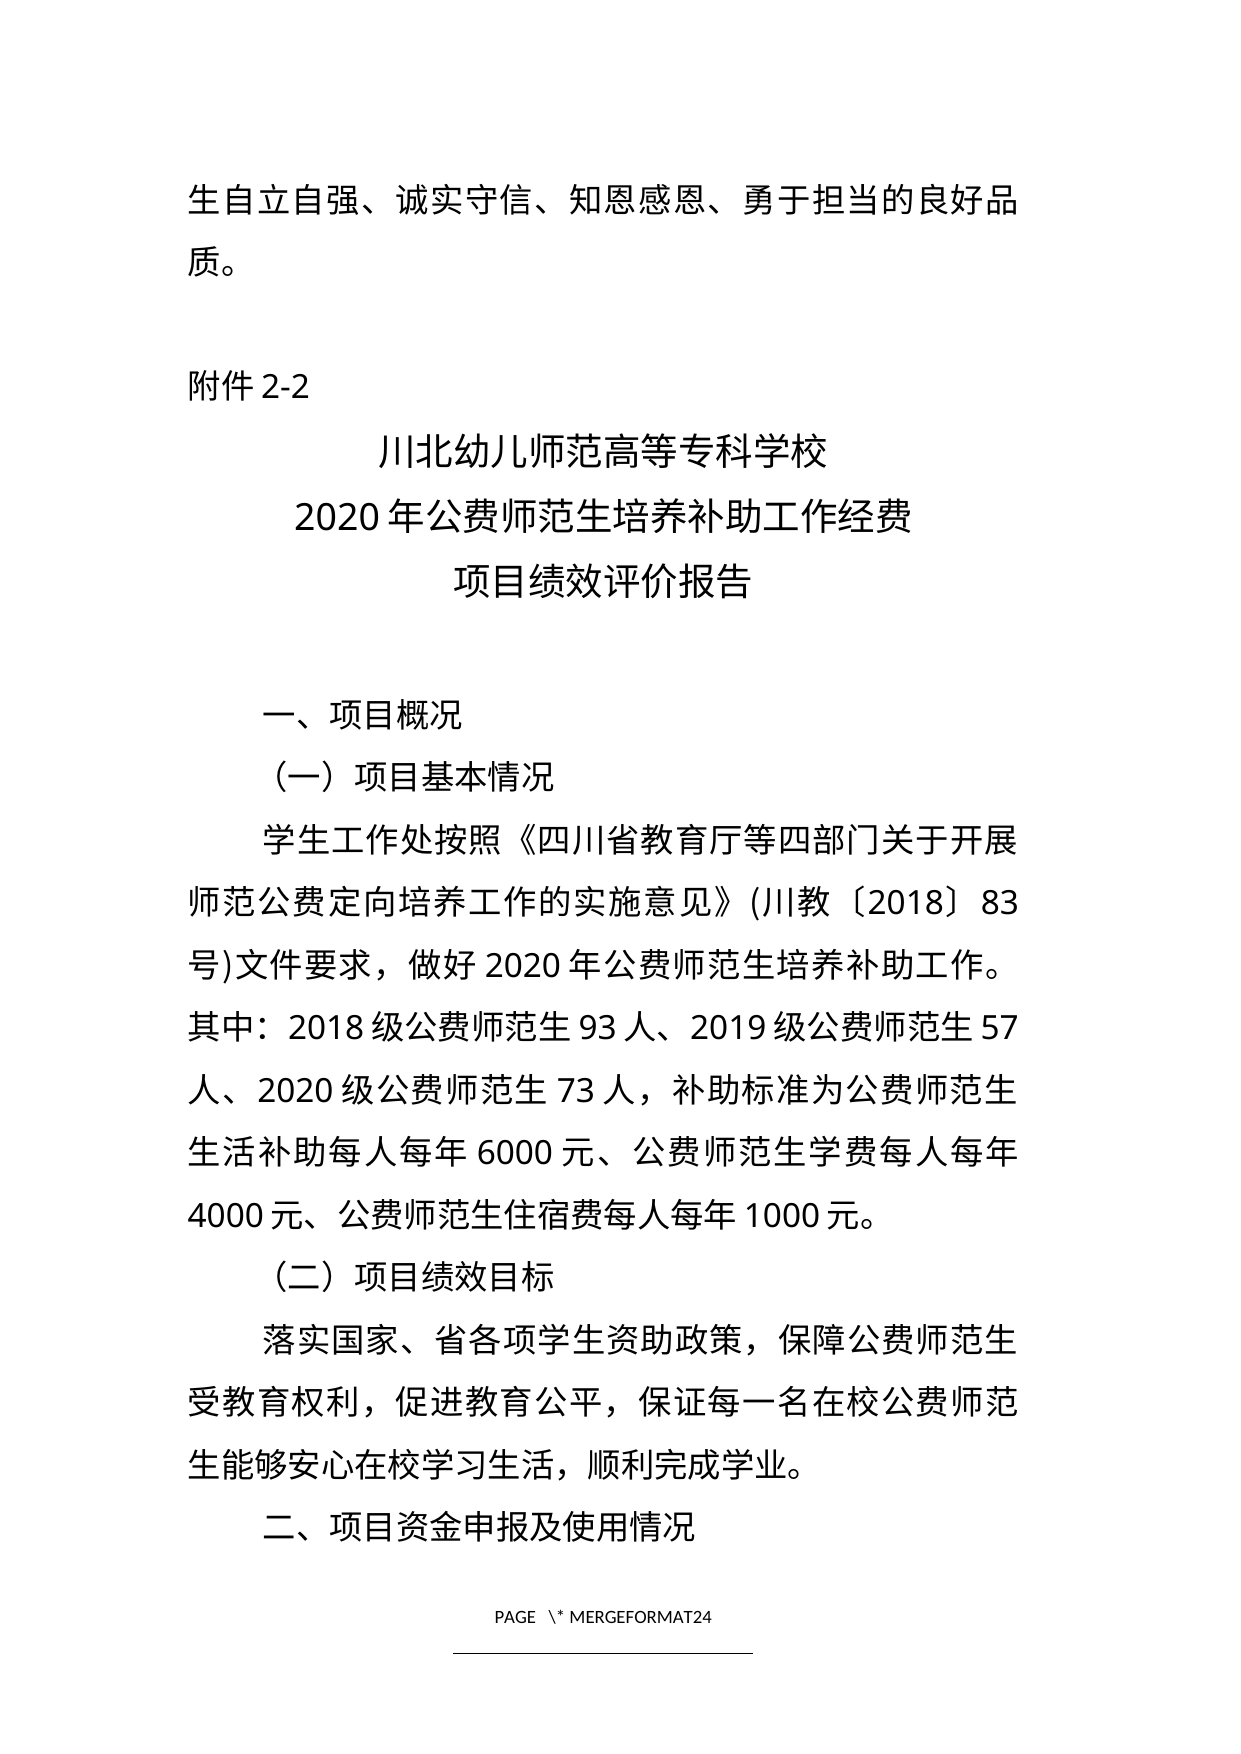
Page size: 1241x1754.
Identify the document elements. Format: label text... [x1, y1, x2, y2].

text 川北幼儿师范高等专科学校 [187, 417, 1019, 482]
text 一、项目概况 [187, 677, 1019, 739]
text （二）项目绩效目标 [187, 1239, 1019, 1302]
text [187, 162, 1019, 287]
text 附件2-2 [187, 352, 1019, 417]
text 学生工作处按照《四川省教育厅等四部门关于开展师范公费定向培养工作的实施意见》(川教〔2018〕83号)文件要求，做好2020年公费师范生培养补助工作。其中：2018级公费师范生93人、2019级公费师范生57人、2020级公费师范生73人，补助标准为公费师范生生活补助每人每年6000元、公费师范生学费每人每年4000元、公费师范生住宿费每人每年1000元。 [187, 802, 1019, 1239]
text 项目绩效评价报告 [187, 547, 1019, 612]
text 落实国家、省各项学生资助政策，保障公费师范生受教育权利，促进教育公平，保证每一名在校公费师范生能够安心在校学习生活，顺利完成学业。 [187, 1302, 1019, 1489]
text （一）项目基本情况 [187, 739, 1019, 802]
text 2020年公费师范生培养补助工作经费 [187, 482, 1019, 547]
text 二、项目资金申报及使用情况 [187, 1489, 1019, 1552]
